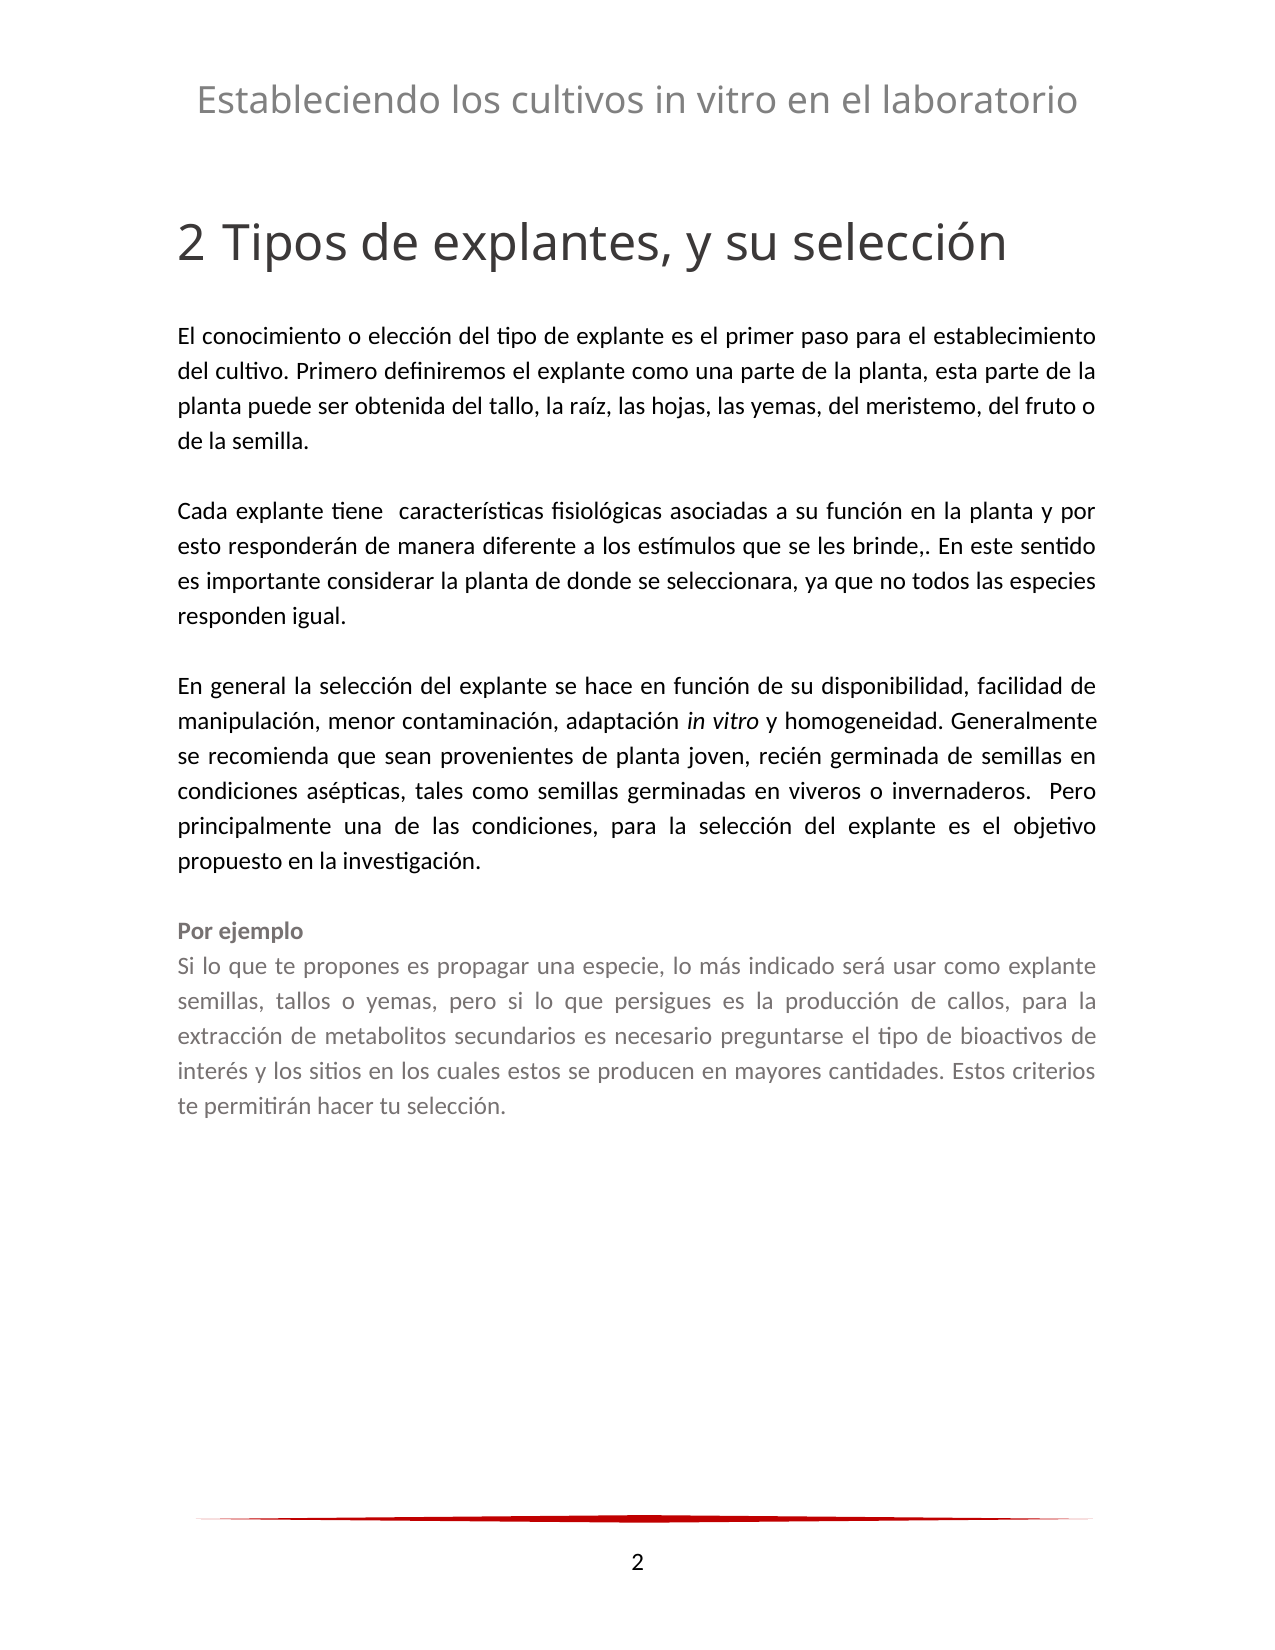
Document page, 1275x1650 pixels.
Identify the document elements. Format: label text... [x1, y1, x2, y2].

subtitle Tipos de explantes, y su selección [177, 207, 1098, 275]
text Por ejemplo [177, 915, 1098, 946]
text Cada explante tiene características fisiológicas asociadas a su función en la planta y por esto responderán de manera diferente a los estímulos que se les brinde,. En este sentido es importante considerar la planta de donde se seleccionara, ya que no todos las especies responden igual. [177, 495, 1098, 631]
text En general la selección del explante se hace en función de su disponibilidad, facilidad de manipulación, menor contaminación, adaptación in vitro y homogeneidad. Generalmente se recomienda que sean provenientes de planta joven, recién germinada de semillas en condiciones asépticas, tales como semillas germinadas en viveros o invernaderos. Pero principalmente una de las condiciones, para la selección del explante es el objetivo propuesto en la investigación. [177, 670, 1098, 876]
text El conocimiento o elección del tipo de explante es el primer paso para el establecimiento del cultivo. Primero definiremos el explante como una parte de la planta, esta parte de la planta puede ser obtenida del tallo, la raíz, las hojas, las yemas, del meristemo, del fruto o de la semilla. [177, 320, 1098, 456]
text Si lo que te propones es propagar una especie, lo más indicado será usar como explante semillas, tallos o yemas, pero si lo que persigues es la producción de callos, para la extracción de metabolitos secundarios es necesario preguntarse el tipo de bioactivos de interés y los sitios en los cuales estos se producen en mayores cantidades. Estos criterios te permitirán hacer tu selección. [177, 950, 1098, 1121]
